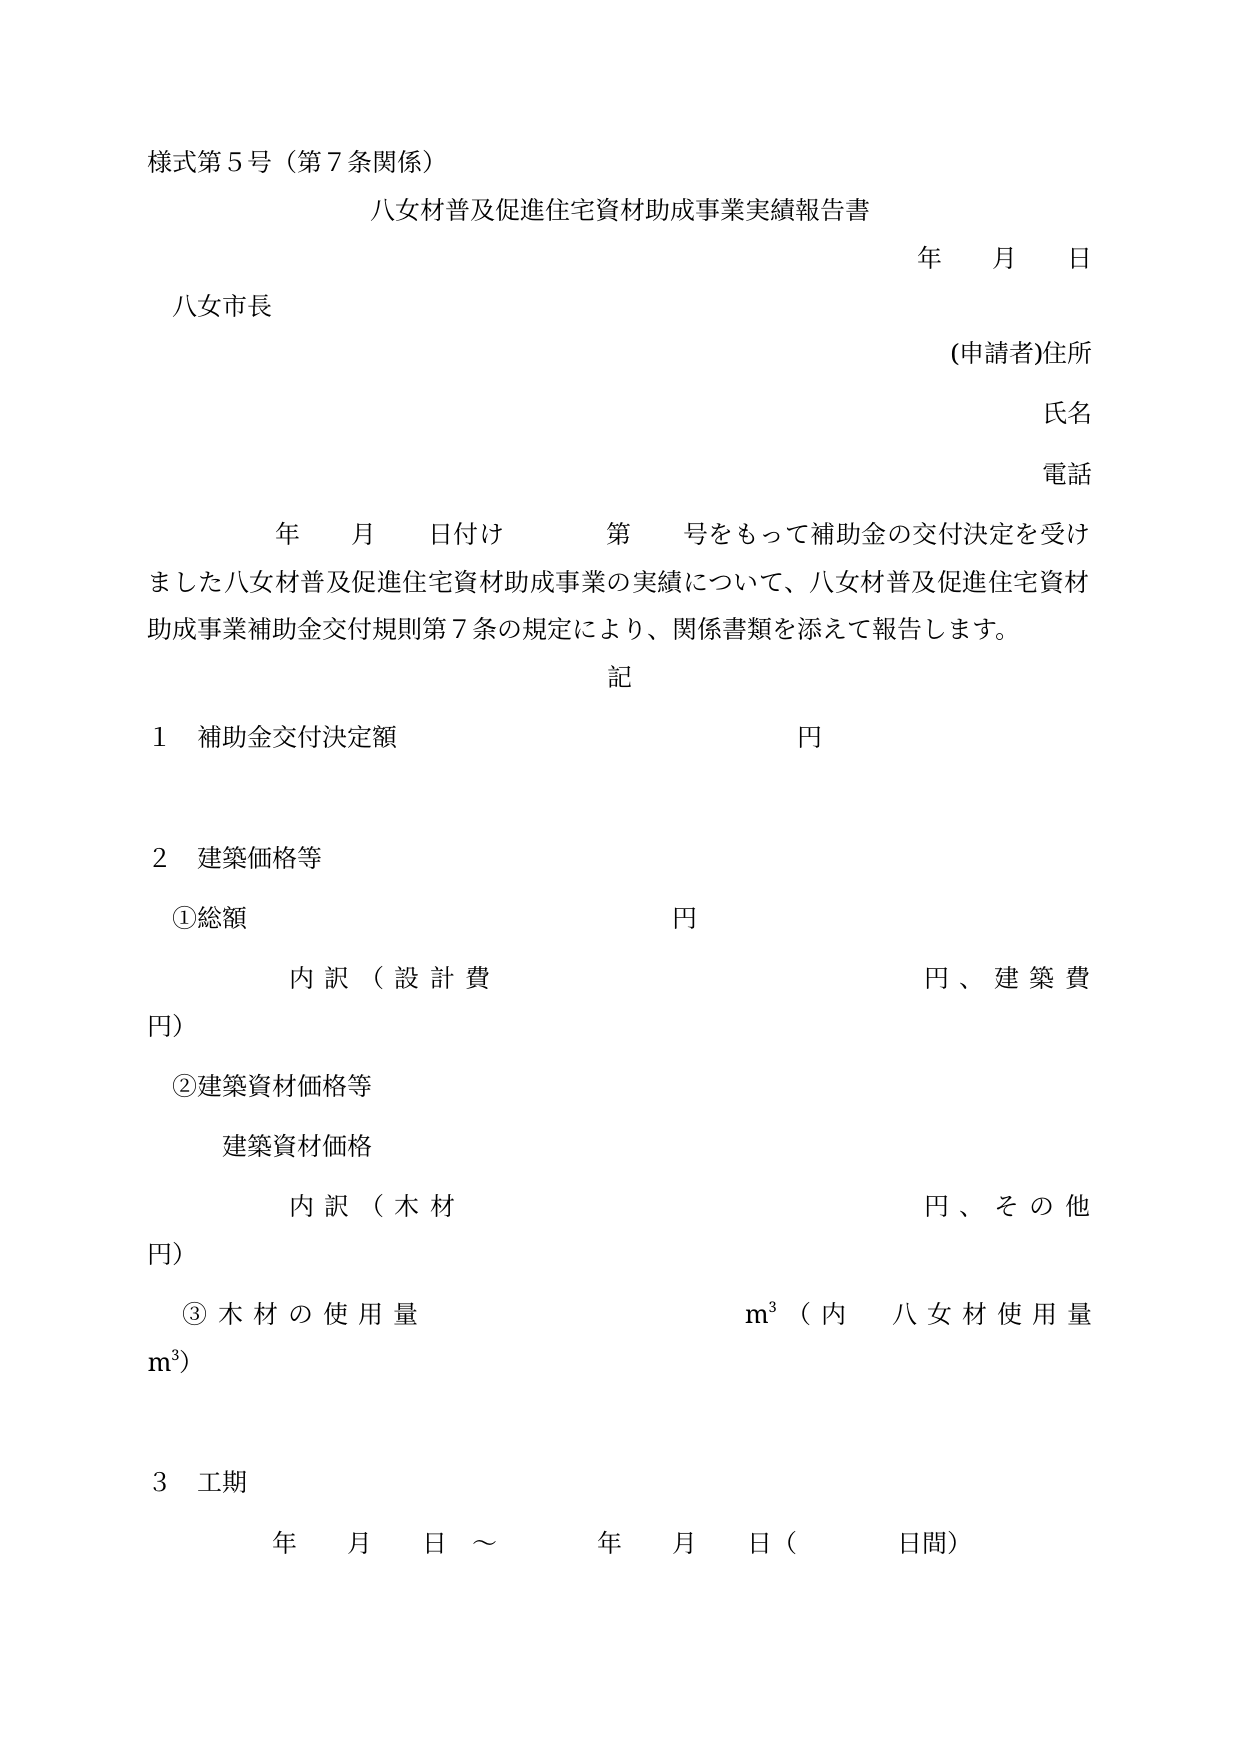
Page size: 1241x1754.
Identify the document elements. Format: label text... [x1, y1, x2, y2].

text (申請者)住所 [148, 328, 1093, 376]
text ２ 建築価格等 [148, 832, 1093, 880]
text ②建築資材価格等 [148, 1061, 1093, 1108]
text ３ 工期 [148, 1457, 1093, 1505]
text 内訳（木材 円、その他 円） [148, 1181, 1093, 1277]
text 八女材普及促進住宅資材助成事業実績報告書 [148, 185, 1093, 233]
text 年 月 日付け 第 号をもって補助金の交付決定を受けました八女材普及促進住宅資材助成事業の実績について、八女材普及促進住宅資材助成事業補助金交付規則第７条の規定により、関係書類を添えて報告します。 [148, 509, 1093, 652]
text １ 補助金交付決定額 円 [148, 712, 1093, 760]
text ③木材の使用量 m3（内 八女材使用量 m3） [148, 1289, 1093, 1384]
text 建築資材価格 [148, 1121, 1093, 1169]
text ①総額 円 [148, 893, 1093, 940]
text 内訳（設計費 円、建築費 円） [148, 953, 1093, 1048]
text 電話 [148, 448, 1093, 496]
text 年 月 日 ～ 年 月 日（ 日間） [148, 1517, 1093, 1565]
text 八女市長 [148, 280, 1093, 328]
text 様式第５号（第７条関係） [148, 137, 1093, 185]
text 年 月 日 [148, 233, 1093, 280]
text 記 [148, 652, 1093, 699]
text 氏名 [148, 388, 1093, 436]
